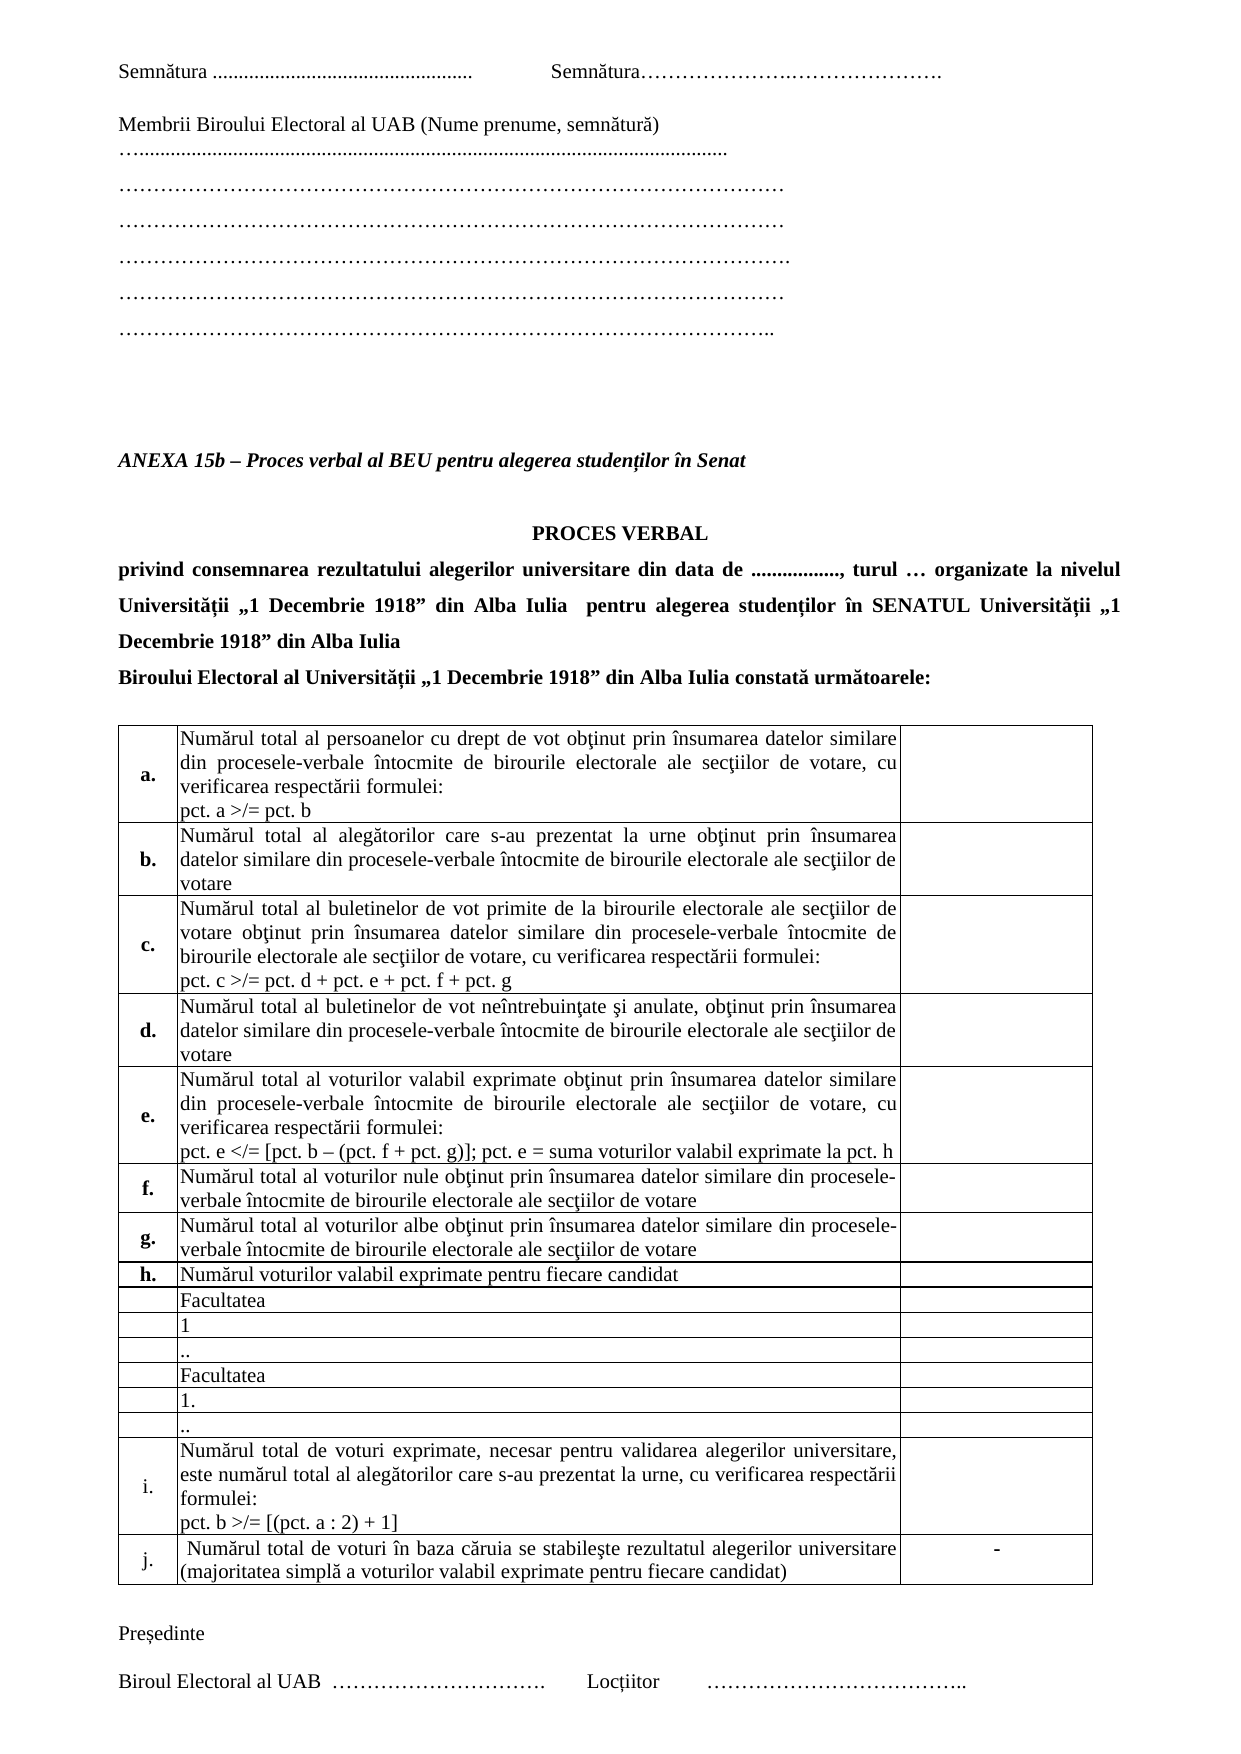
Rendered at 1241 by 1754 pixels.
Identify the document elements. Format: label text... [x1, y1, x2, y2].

table_header a. [119, 726, 177, 822]
table_cell [901, 1263, 1092, 1286]
table_cell Facultatea [178, 1363, 900, 1387]
table_cell Numărul total al voturilor valabil exprimate obţinut prin însumarea datelor similare din procesele-verbale întocmite de birourile electorale ale secţiilor de votare, cu verificarea respectării formulei: pct. e </= [pct. b – (pct. f + pct. g)]; pct. e = suma voturilor valabil exprimate la pct. h [178, 1067, 900, 1163]
table_cell j. [119, 1535, 177, 1583]
table_cell Numărul total al alegătorilor care s-au prezentat la urne obţinut prin însumarea datelor similare din procesele-verbale întocmite de birourile electorale ale secţiilor de votare [178, 823, 900, 895]
table_cell [119, 1363, 177, 1387]
table_header Numărul total al persoanelor cu drept de vot obţinut prin însumarea datelor similare din procesele-verbale întocmite de birourile electorale ale secţiilor de votare, cu verificarea respectării formulei: pct. a >/= pct. b [178, 726, 900, 822]
table_cell - [901, 1535, 1092, 1583]
table_cell Numărul voturilor valabil exprimate pentru fiecare candidat [178, 1263, 900, 1286]
table_cell Numărul total al buletinelor de vot primite de la birourile electorale ale secţiilor de votare obţinut prin însumarea datelor similare din procesele-verbale întocmite de birourile electorale ale secţiilor de votare, cu verificarea respectării formulei: pct. c >/= pct. d + pct. e + pct. f + pct. g [178, 896, 900, 992]
table_cell f. [119, 1164, 177, 1212]
table_cell [119, 1338, 177, 1362]
table_cell [901, 994, 1092, 1066]
table_cell [119, 1413, 177, 1437]
table_cell [901, 1164, 1092, 1212]
table_cell 1 [178, 1313, 900, 1337]
text …………………………………………………………………………………… [118, 208, 1122, 232]
text …………………………………………………………………………………… [118, 172, 1122, 196]
table_cell Numărul total al voturilor nule obţinut prin însumarea datelor similare din procesele-verbale întocmite de birourile electorale ale secţiilor de votare [178, 1164, 900, 1212]
table_cell Numărul total al voturilor albe obţinut prin însumarea datelor similare din procesele-verbale întocmite de birourile electorale ale secţiilor de votare [178, 1213, 900, 1261]
table_cell d. [119, 994, 177, 1066]
table_cell [901, 823, 1092, 895]
text ……………………………………………………………………………………. …………………………………………………………………………………… [118, 244, 1122, 304]
table_cell Numărul total de voturi exprimate, necesar pentru validarea alegerilor universitare, este numărul total al alegătorilor care s-au prezentat la urne, cu verificarea respectării formulei: pct. b >/= [(pct. a : 2) + 1] [178, 1438, 900, 1534]
table_cell [901, 896, 1092, 992]
table_cell .. [178, 1338, 900, 1362]
table_cell Facultatea [178, 1288, 900, 1312]
table_cell [901, 1067, 1092, 1163]
text …................................................................................................................. [118, 136, 1122, 160]
table_cell Numărul total al buletinelor de vot neîntrebuinţate şi anulate, obţinut prin însumarea datelor similare din procesele-verbale întocmite de birourile electorale ale secţiilor de votare [178, 994, 900, 1066]
table_cell Numărul total de voturi în baza căruia se stabileşte rezultatul alegerilor universitare (majoritatea simplă a voturilor valabil exprimate pentru fiecare candidat) [178, 1535, 900, 1583]
table_cell [901, 1413, 1092, 1437]
table_cell [901, 1363, 1092, 1387]
table_cell [901, 1338, 1092, 1362]
table_cell i. [119, 1438, 177, 1534]
table_cell b. [119, 823, 177, 895]
table_cell [119, 1313, 177, 1337]
table_cell [119, 1288, 177, 1312]
table_cell [901, 1313, 1092, 1337]
table_cell g. [119, 1213, 177, 1261]
text Biroul Electoral al UAB …………………………. Locțiitor ……………………………….. [118, 1669, 1122, 1693]
table_cell c. [119, 896, 177, 992]
table_cell [901, 1288, 1092, 1312]
table_cell h. [119, 1263, 177, 1286]
text Semnătura .................................................. Semnătura………………….…………………. [118, 59, 1122, 83]
table_cell .. [178, 1413, 900, 1437]
text privind consemnarea rezultatului alegerilor universitare din data de ................., turul … organizate la nivelul Universității „1 Decembrie 1918” din Alba Iulia pentru alegerea studenților în SENATUL Universității „1 Decembrie 1918” din Alba Iulia [118, 556, 1122, 653]
text PROCES VERBAL [118, 520, 1122, 544]
table_header [901, 726, 1092, 822]
table_cell e. [119, 1067, 177, 1163]
table_cell [901, 1213, 1092, 1261]
table_cell [901, 1438, 1092, 1534]
table_cell [901, 1388, 1092, 1412]
text ………………………………………………………………………………….. [118, 316, 1122, 340]
text Președinte [118, 1621, 1122, 1669]
text Membrii Biroului Electoral al UAB (Nume prenume, semnătură) [118, 112, 1122, 136]
table_cell 1. [178, 1388, 900, 1412]
table_cell [119, 1388, 177, 1412]
text ANEXA 15b – Proces verbal al BEU pentru alegerea studenților în Senat [118, 448, 1122, 472]
text Biroului Electoral al Universității „1 Decembrie 1918” din Alba Iulia constată următoarele: [118, 664, 1122, 689]
